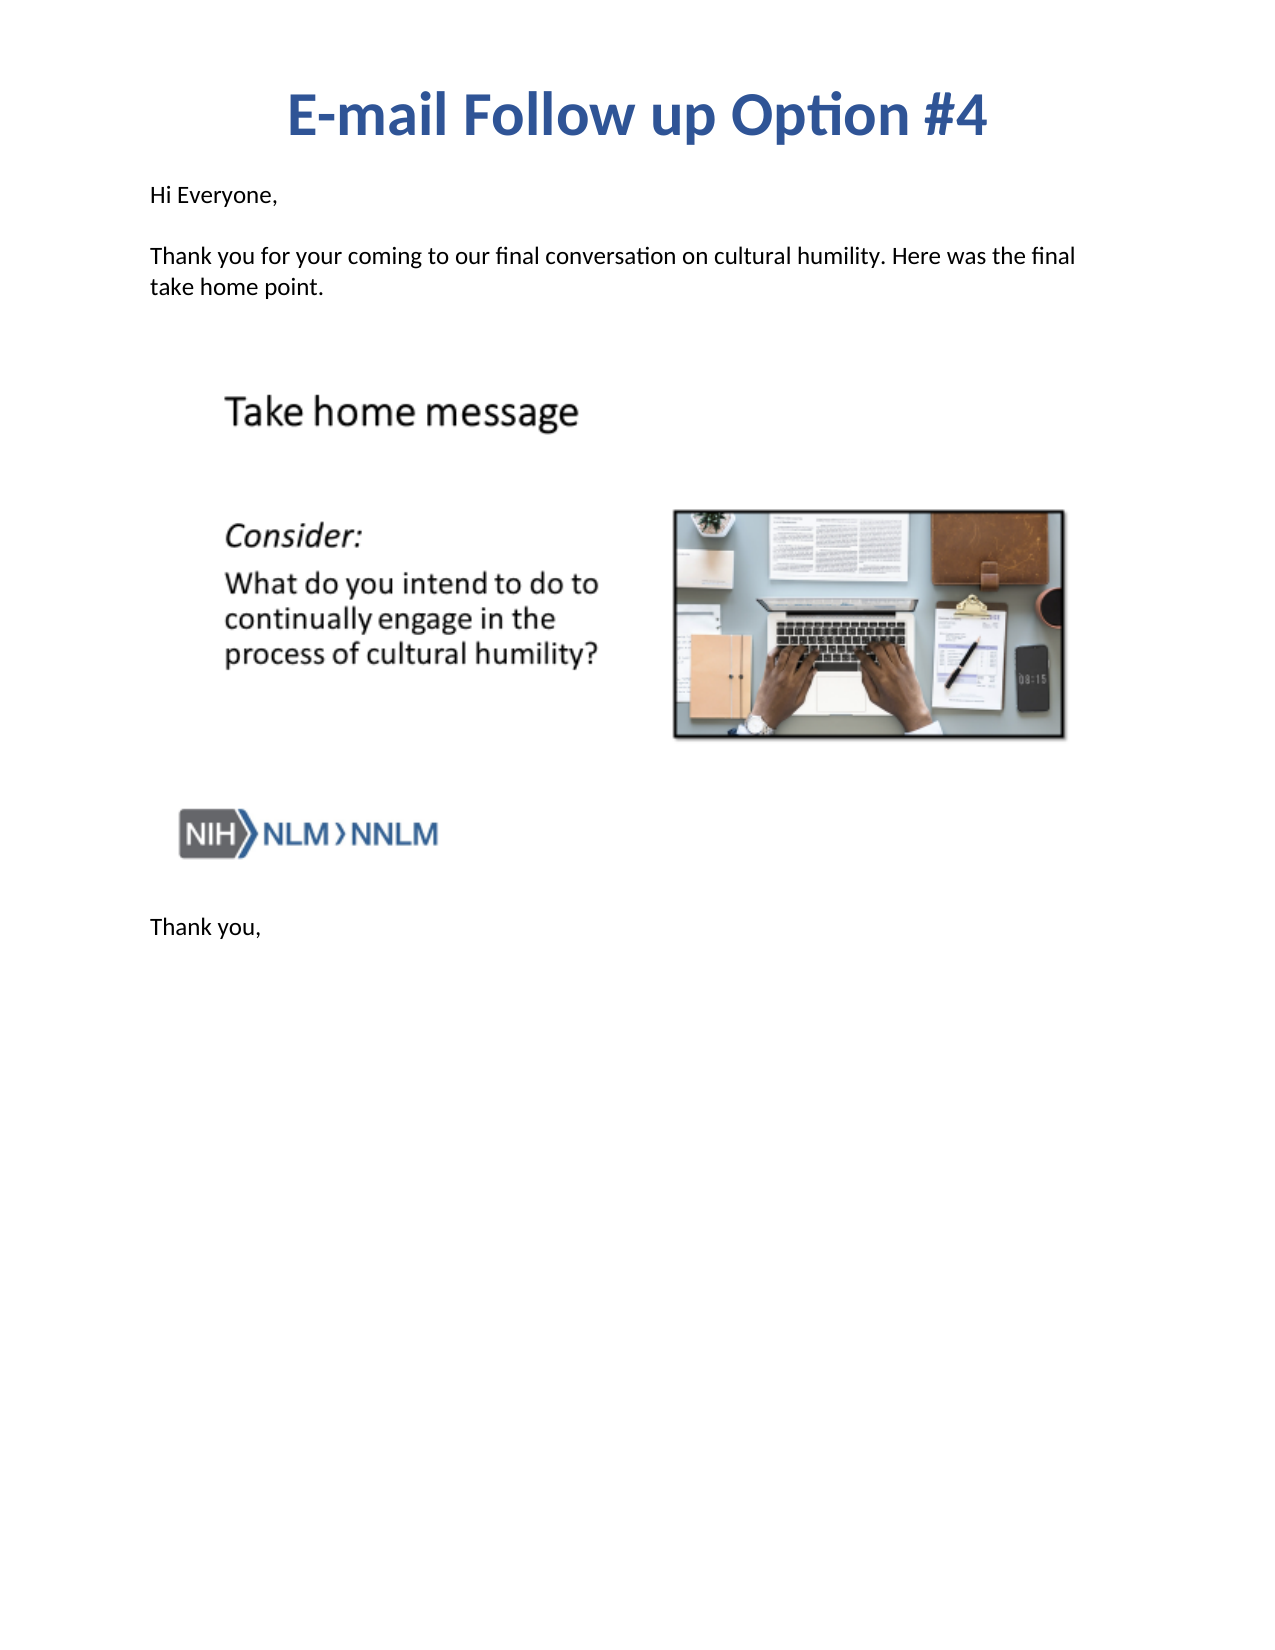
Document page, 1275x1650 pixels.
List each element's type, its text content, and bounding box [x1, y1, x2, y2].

picture [150, 332, 1125, 881]
text Hi Everyone, [150, 179, 1125, 210]
text Thank you for your coming to our final conversation on cultural humility. Here was the final take home point. [150, 240, 1125, 301]
text Thank you, [150, 911, 1125, 941]
